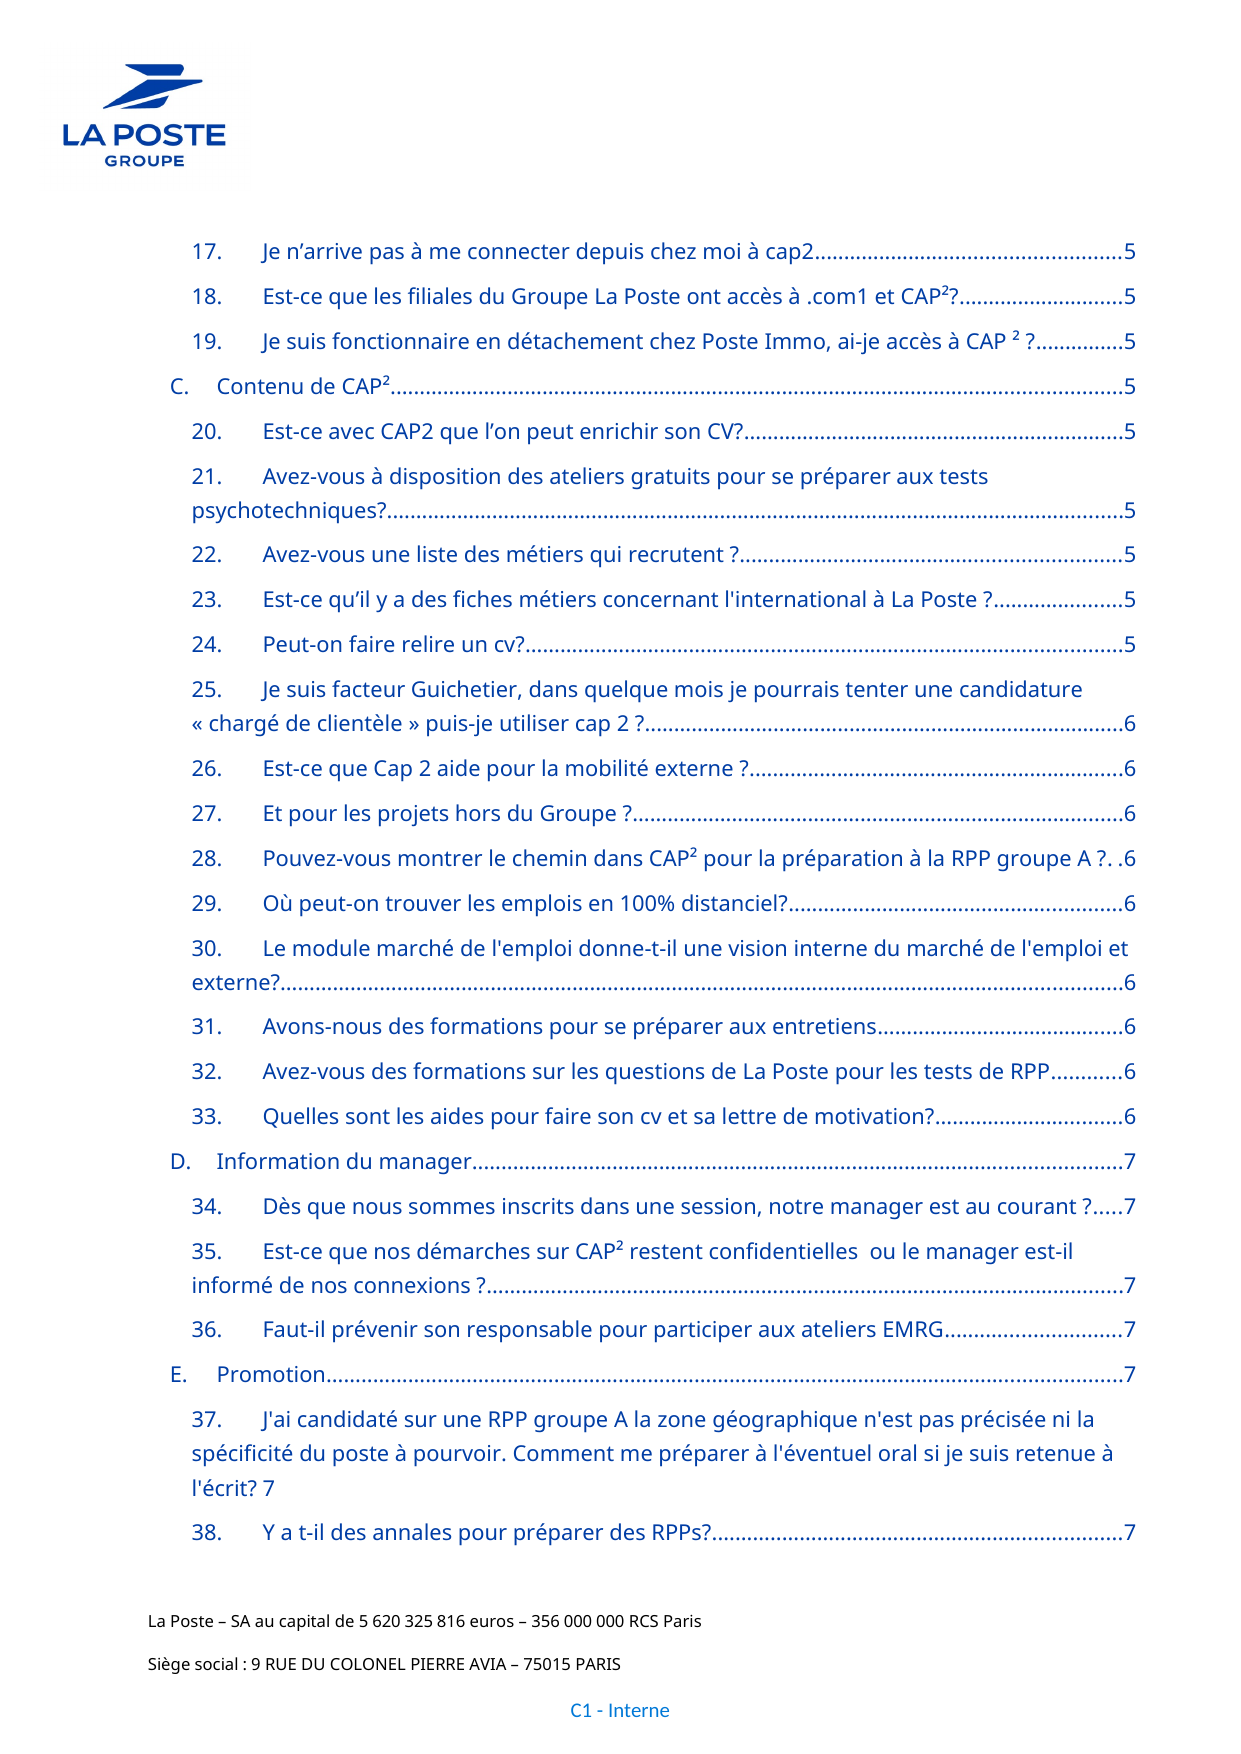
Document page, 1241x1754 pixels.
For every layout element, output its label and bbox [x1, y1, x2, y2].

picture [38, 42, 251, 191]
